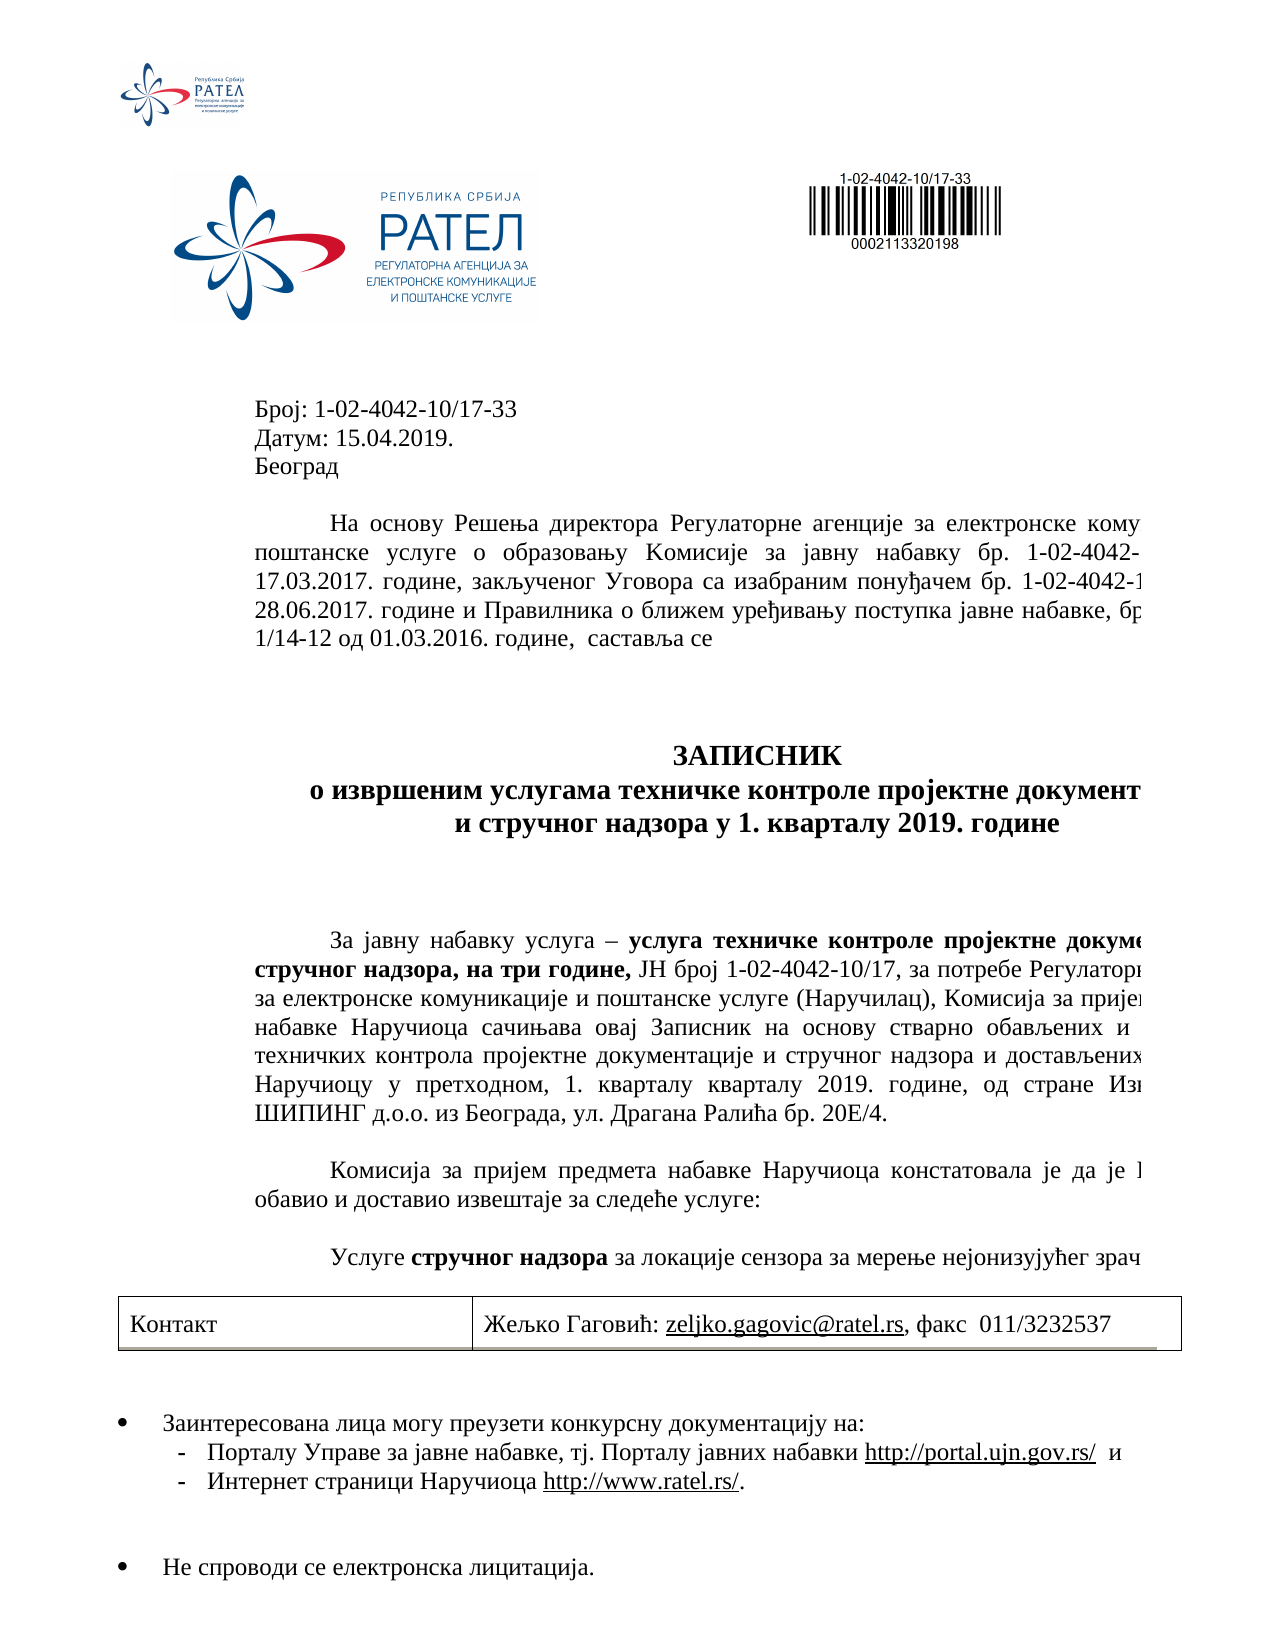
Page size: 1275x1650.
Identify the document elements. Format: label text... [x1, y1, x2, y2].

list Порталу Управе за јавне набавке, тј. Порталу јавних набавки http://portal.ujn.gov.rs/ и [177, 1438, 1162, 1466]
table_cell Контакт [119, 1297, 472, 1350]
list Не спроводи се електронска лицитација. [118, 1552, 1157, 1581]
list Заинтересована лица могу преузети конкурсну документацију на: [118, 1409, 1162, 1438]
table_cell Жељко Гаговић: zeljko.gagovic@ratel.rs, факс 011/3232537 [473, 1297, 1181, 1350]
list Интернет страници Наручиоца http://www.ratel.rs/. [177, 1466, 1162, 1495]
picture [118, 60, 247, 129]
